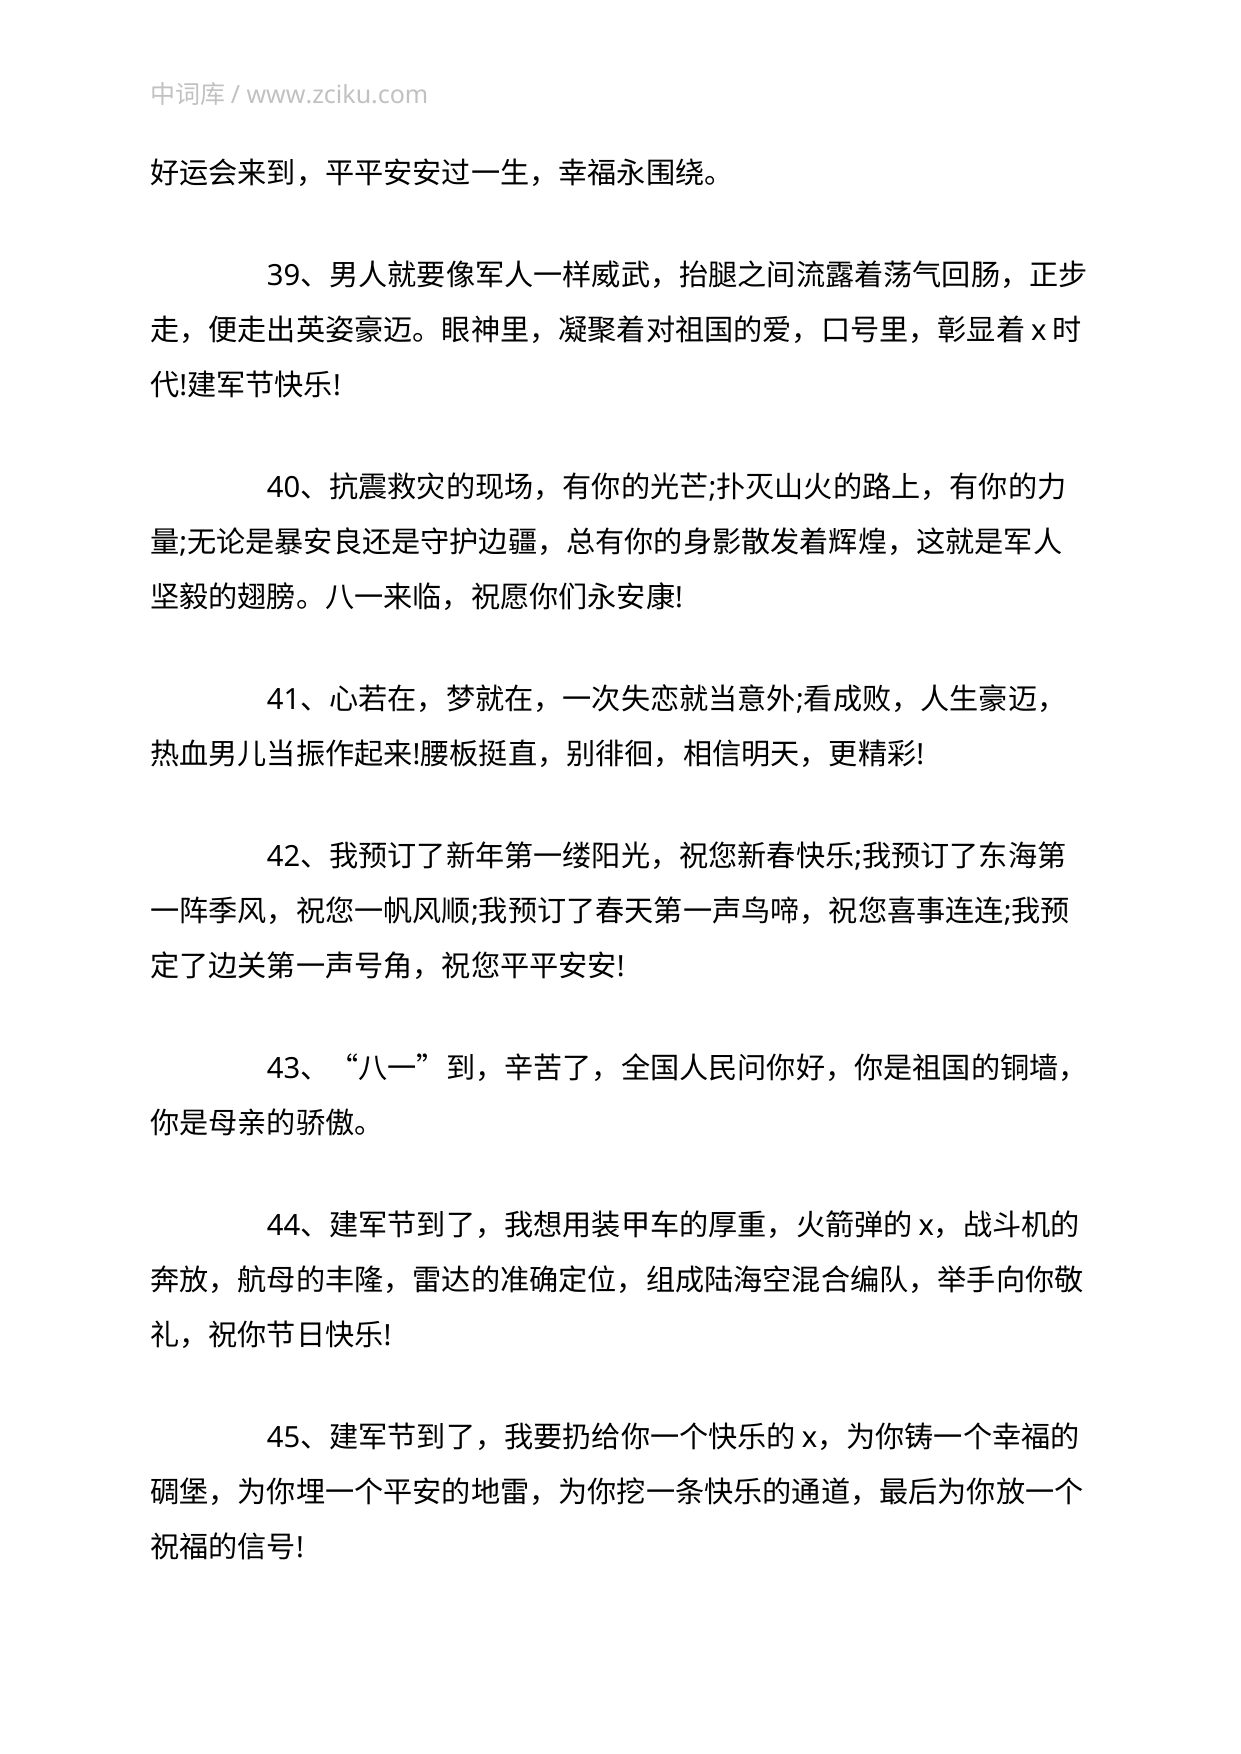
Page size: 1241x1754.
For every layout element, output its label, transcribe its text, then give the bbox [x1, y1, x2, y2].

text 41、心若在，梦就在，一次失恋就当意外;看成败，人生豪迈，热血男儿当振作起来!腰板挺直，别徘徊，相信明天，更精彩! [150, 676, 1090, 773]
text 44、建军节到了，我想用装甲车的厚重，火箭弹的x，战斗机的奔放，航母的丰隆，雷达的准确定位，组成陆海空混合编队，举手向你敬礼，祝你节日快乐! [150, 1201, 1090, 1354]
text 43、“八一”到，辛苦了，全国人民问你好，你是祖国的铜墙，你是母亲的骄傲。 [150, 1045, 1090, 1142]
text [150, 150, 1090, 192]
text 39、男人就要像军人一样威武，抬腿之间流露着荡气回肠，正步走，便走出英姿豪迈。眼神里，凝聚着对祖国的爱，口号里，彰显着x时代!建军节快乐! [150, 252, 1090, 404]
text 40、抗震救灾的现场，有你的光芒;扑灭山火的路上，有你的力量;无论是暴安良还是守护边疆，总有你的身影散发着辉煌，这就是军人坚毅的翅膀。八一来临，祝愿你们永安康! [150, 464, 1090, 616]
text 45、建军节到了，我要扔给你一个快乐的x，为你铸一个幸福的碉堡，为你埋一个平安的地雷，为你挖一条快乐的通道，最后为你放一个祝福的信号! [150, 1413, 1090, 1566]
text 42、我预订了新年第一缕阳光，祝您新春快乐;我预订了东海第一阵季风，祝您一帆风顺;我预订了春天第一声鸟啼，祝您喜事连连;我预定了边关第一声号角，祝您平平安安! [150, 833, 1090, 985]
